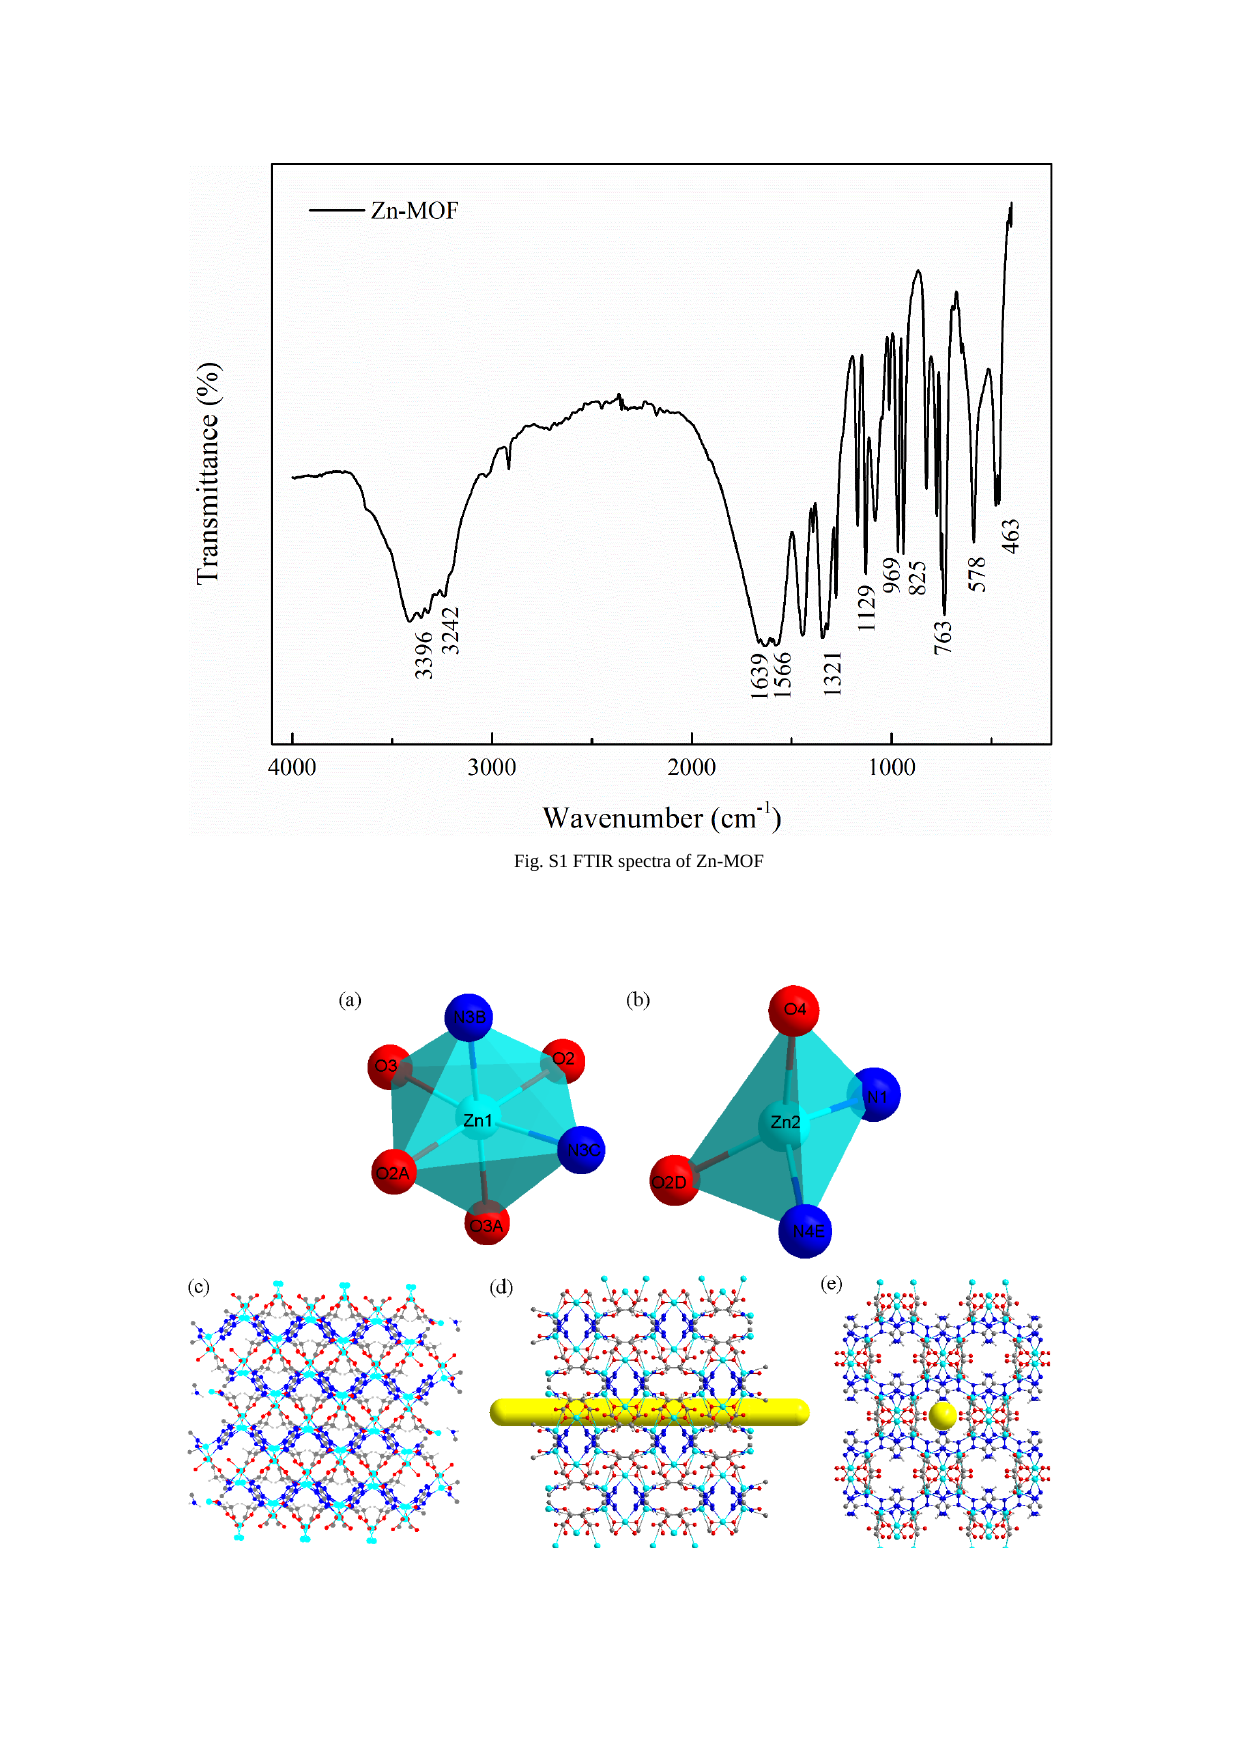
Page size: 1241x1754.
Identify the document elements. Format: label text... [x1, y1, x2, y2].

text Fig. S1 FTIR spectra of Zn-MOF [187, 844, 1053, 877]
picture [187, 162, 1053, 836]
picture [187, 985, 1050, 1548]
